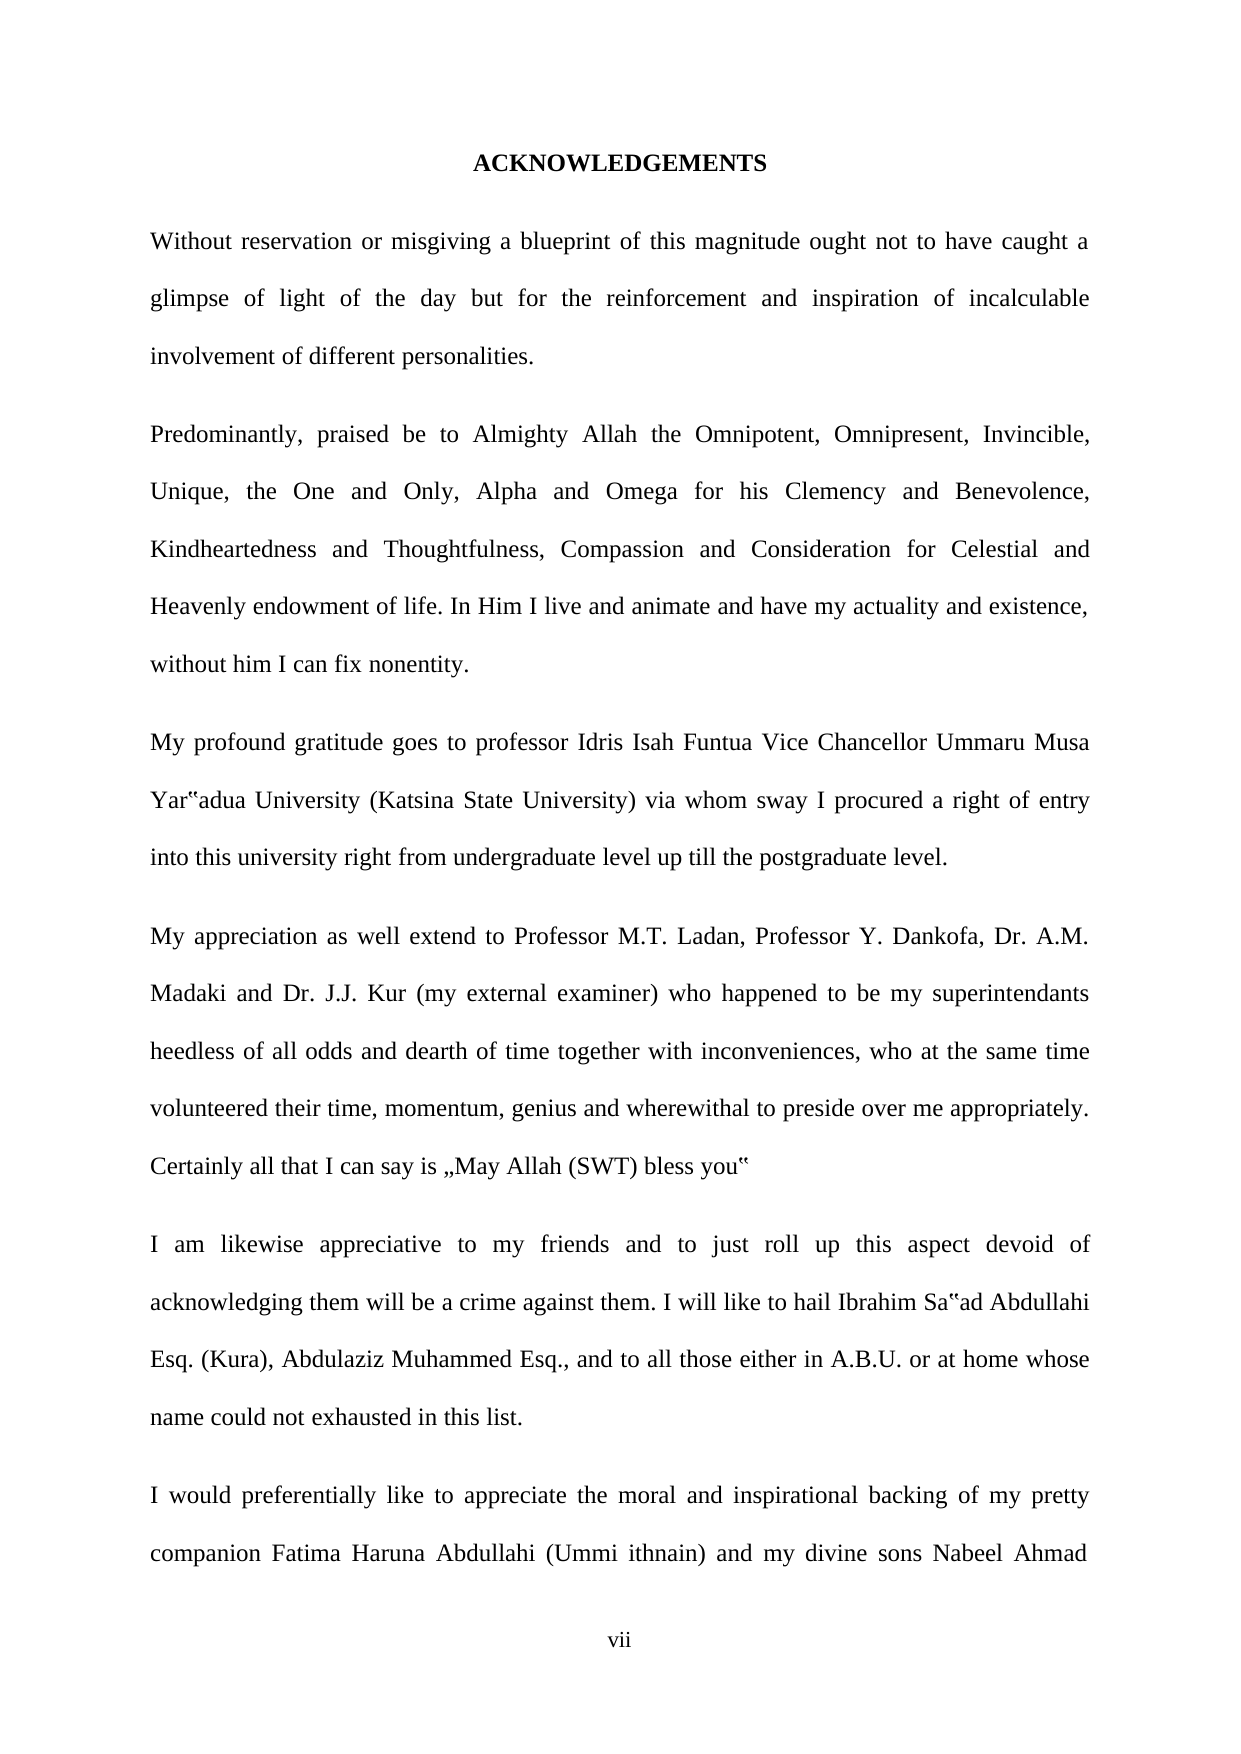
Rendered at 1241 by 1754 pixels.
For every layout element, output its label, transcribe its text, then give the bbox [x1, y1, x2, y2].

text I would preferentially like to appreciate the moral and inspirational backing of my pretty companion Fatima Haruna Abdullahi (Ummi ithnain) and my divine sons Nabeel Ahmad [150, 1480, 1091, 1567]
text Without reservation or misgiving a blueprint of this magnitude ought not to have caught a glimpse of light of the day but for the reinforcement and inspiration of incalculable involvement of different personalities. [150, 226, 1091, 369]
text My profound gratitude goes to professor Idris Isah Funtua Vice Chancellor Ummaru Musa Yar‟adua University (Katsina State University) via whom sway I procured a right of entry into this university right from undergraduate level up till the postgraduate level. [150, 727, 1091, 871]
text I am likewise appreciative to my friends and to just roll up this aspect devoid of acknowledging them will be a crime against them. I will like to hail Ibrahim Sa‟ad Abdullahi Esq. (Kura), Abdulaziz Muhammed Esq., and to all those either in A.B.U. or at home whose name could not exhausted in this list. [150, 1229, 1091, 1430]
subtitle ACKNOWLEDGEMENTS [182, 148, 1058, 176]
text My appreciation as well extend to Professor M.T. Ladan, Professor Y. Dankofa, Dr. A.M. Madaki and Dr. J.J. Kur (my external examiner) who happened to be my superintendants heedless of all odds and dearth of time together with inconveniences, who at the same time volunteered their time, momentum, genius and wherewithal to preside over me appropriately. Certainly all that I can say is „May Allah (SWT) bless you‟ [150, 921, 1091, 1180]
text Predominantly, praised be to Almighty Allah the Omnipotent, Omnipresent, Invincible, Unique, the One and Only, Alpha and Omega for his Clemency and Benevolence, Kindheartedness and Thoughtfulness, Compassion and Consideration for Celestial and Heavenly endowment of life. In Him I live and animate and have my actuality and existence, without him I can fix nonentity. [150, 419, 1090, 678]
